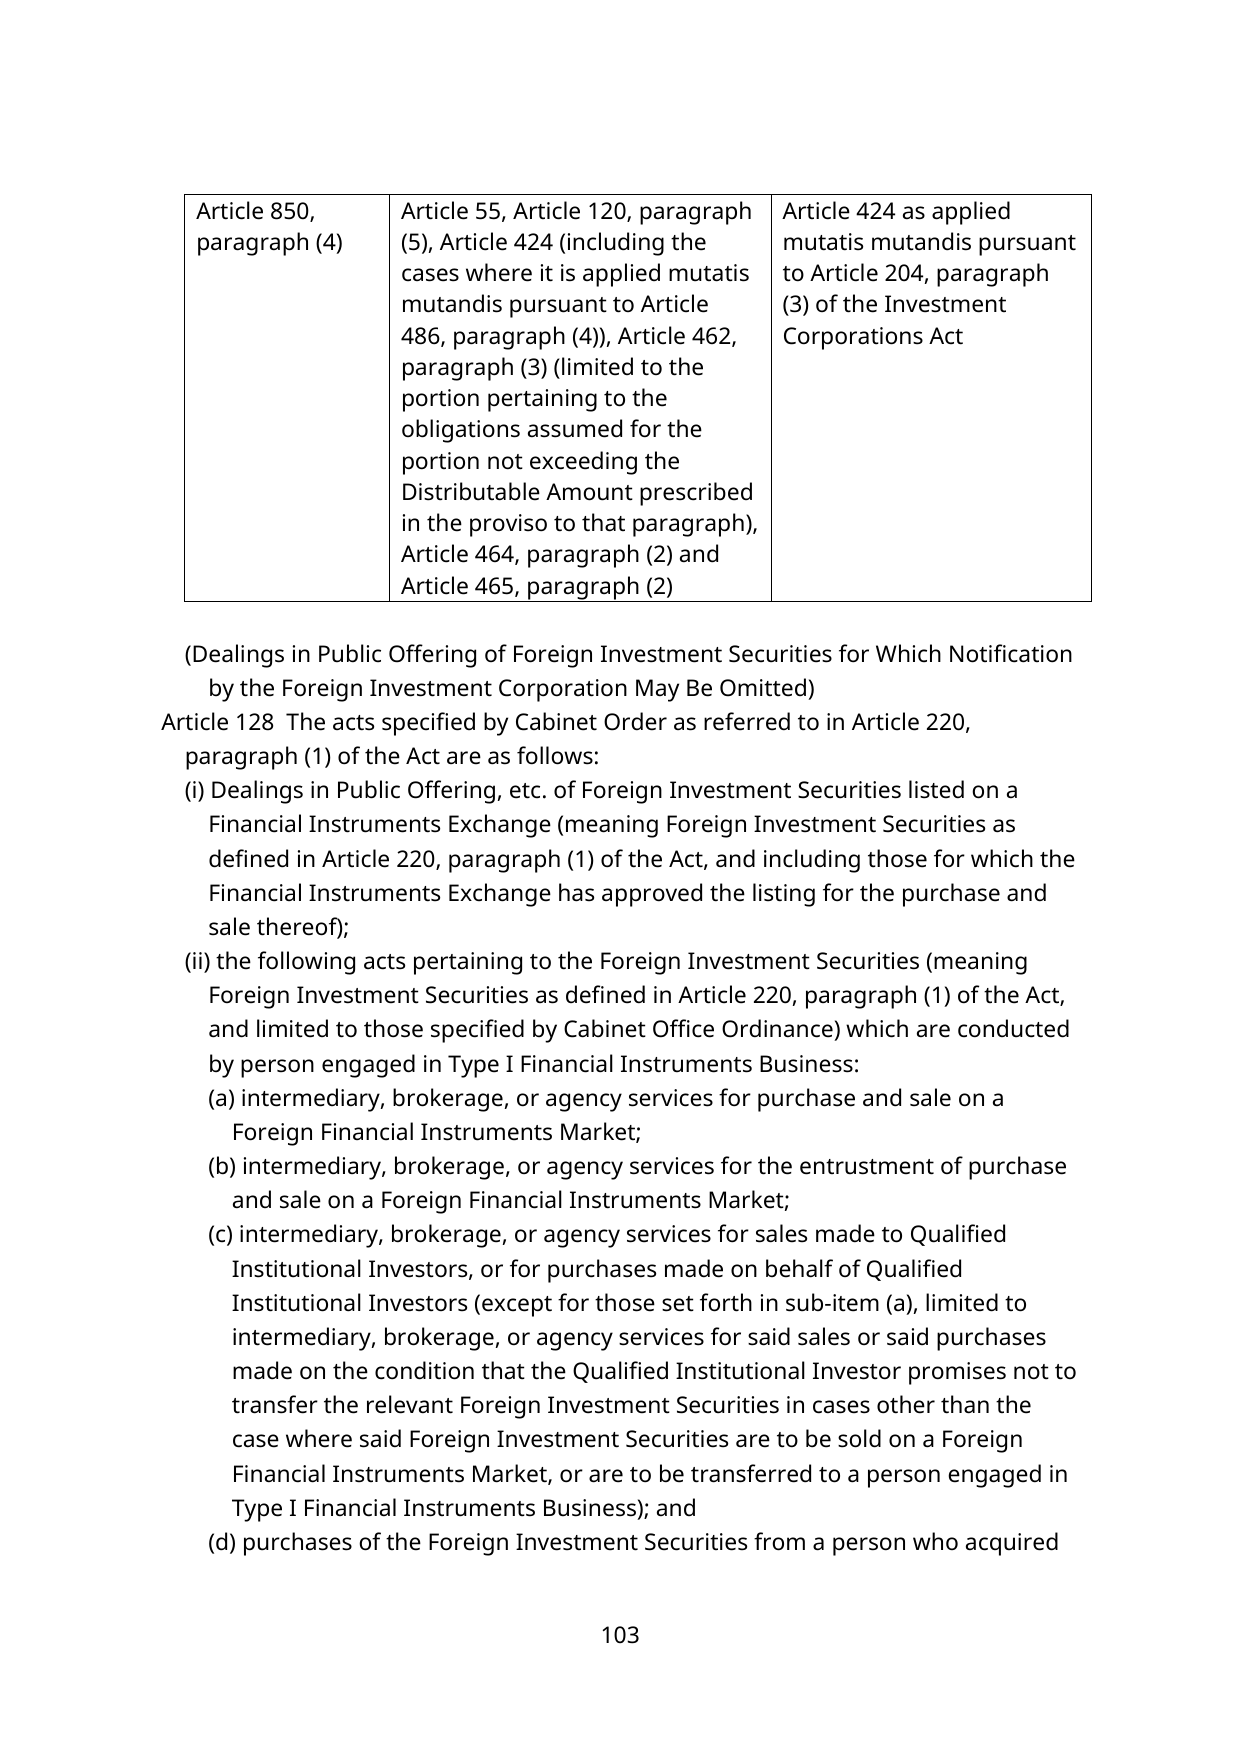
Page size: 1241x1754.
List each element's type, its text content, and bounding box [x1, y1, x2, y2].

text (i) Dealings in Public Offering, etc. of Foreign Investment Securities listed on a Financial Instruments Exchange (meaning Foreign Investment Securities as defined in Article 220, paragraph (1) of the Act, and including those for which the Financial Instruments Exchange has approved the listing for the purchase and sale thereof); [184, 773, 1079, 944]
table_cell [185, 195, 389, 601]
text (ii) the following acts pertaining to the Foreign Investment Securities (meaning Foreign Investment Securities as defined in Article 220, paragraph (1) of the Act, and limited to those specified by Cabinet Office Ordinance) which are conducted by person engaged in Type I Financial Instruments Business: [184, 944, 1079, 1080]
text (a) intermediary, brokerage, or agency services for purchase and sale on a Foreign Financial Instruments Market; [207, 1080, 1079, 1149]
text (b) intermediary, brokerage, or agency services for the entrustment of purchase and sale on a Foreign Financial Instruments Market; [207, 1149, 1079, 1217]
text (Dealings in Public Offering of Foreign Investment Securities for Which Notification by the Foreign Investment Corporation May Be Omitted) [184, 636, 1079, 704]
text Article 128 The acts specified by Cabinet Order as referred to in Article 220, paragraph (1) of the Act are as follows: [161, 704, 1079, 773]
text (c) intermediary, brokerage, or agency services for sales made to Qualified Institutional Investors, or for purchases made on behalf of Qualified Institutional Investors (except for those set forth in sub-item (a), limited to intermediary, brokerage, or agency services for said sales or said purchases made on the condition that the Qualified Institutional Investor promises not to transfer the relevant Foreign Investment Securities in cases other than the case where said Foreign Investment Securities are to be sold on a Foreign Financial Instruments Market, or are to be transferred to a person engaged in Type I Financial Instruments Business); and [207, 1217, 1079, 1524]
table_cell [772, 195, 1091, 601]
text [207, 1524, 1079, 1559]
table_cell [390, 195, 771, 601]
